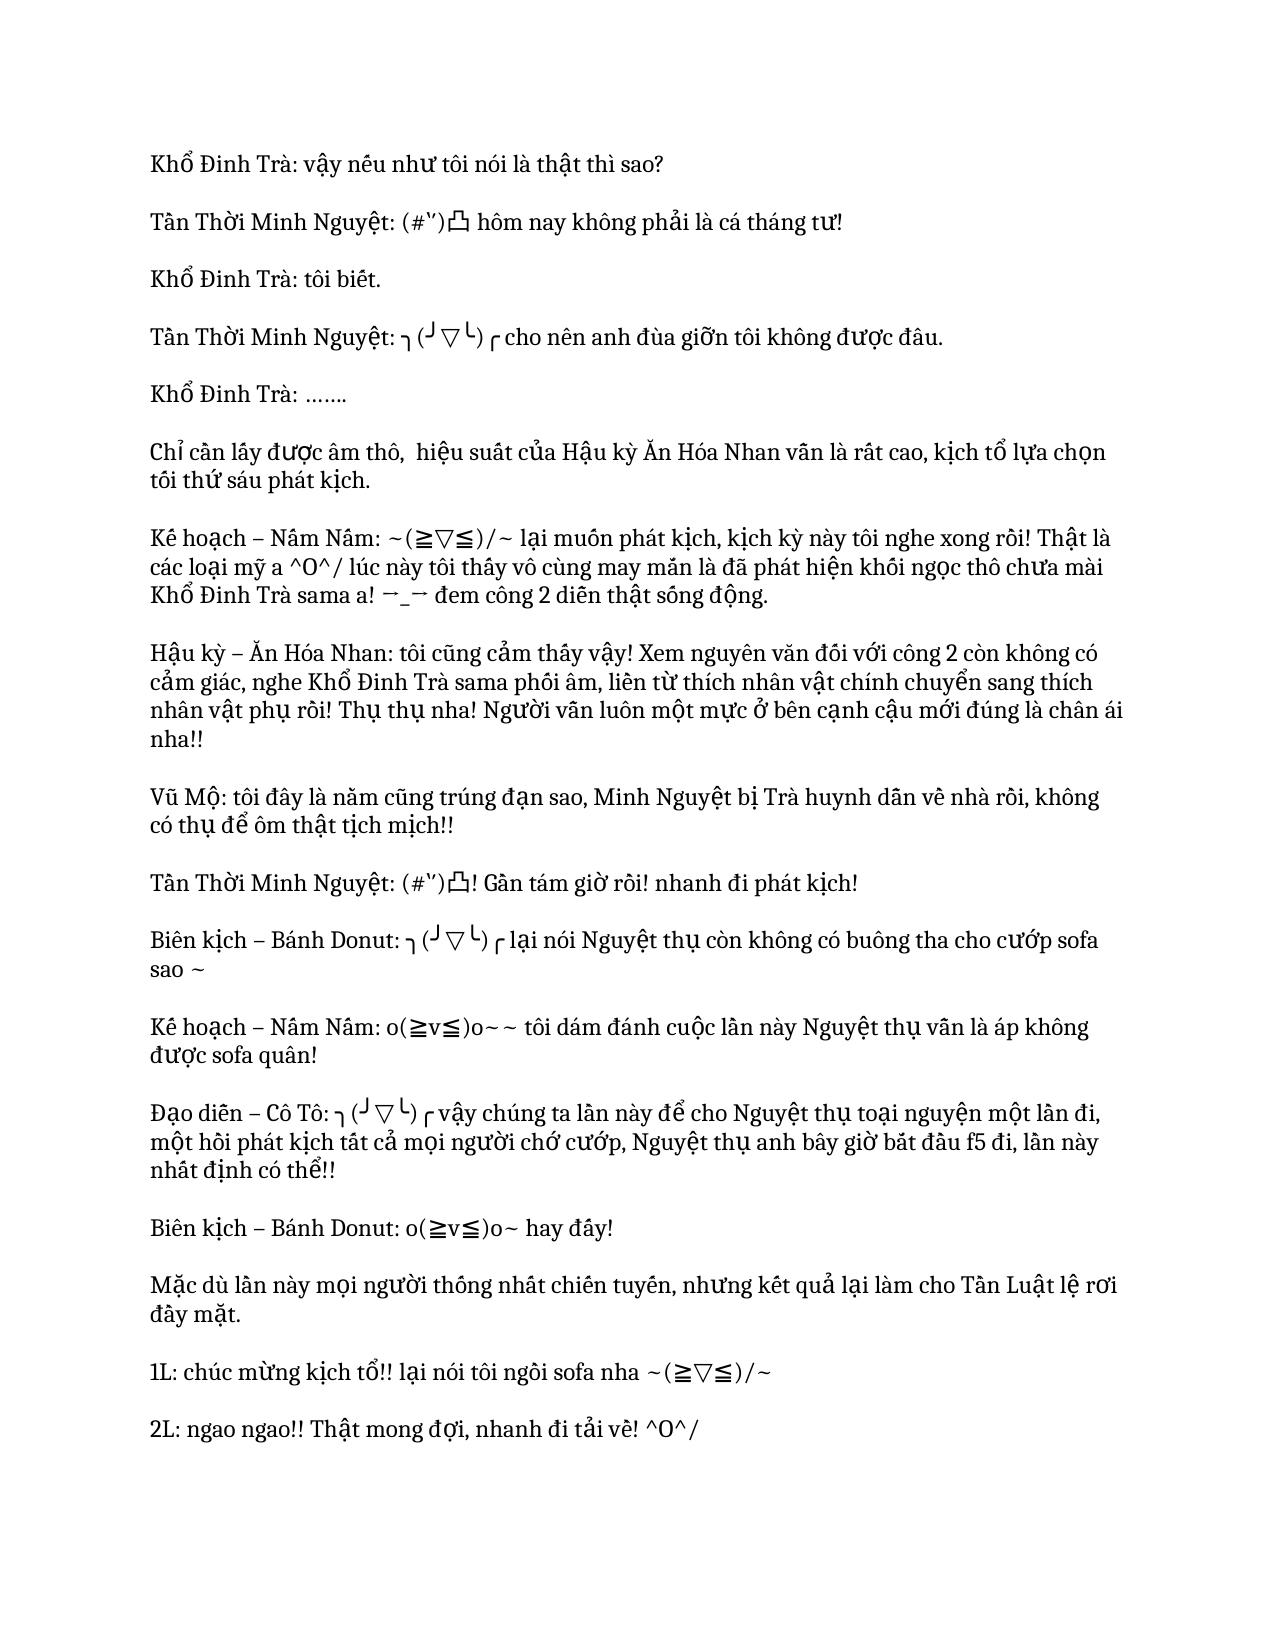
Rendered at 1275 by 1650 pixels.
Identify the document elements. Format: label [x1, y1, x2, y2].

text [150, 150, 1125, 1472]
